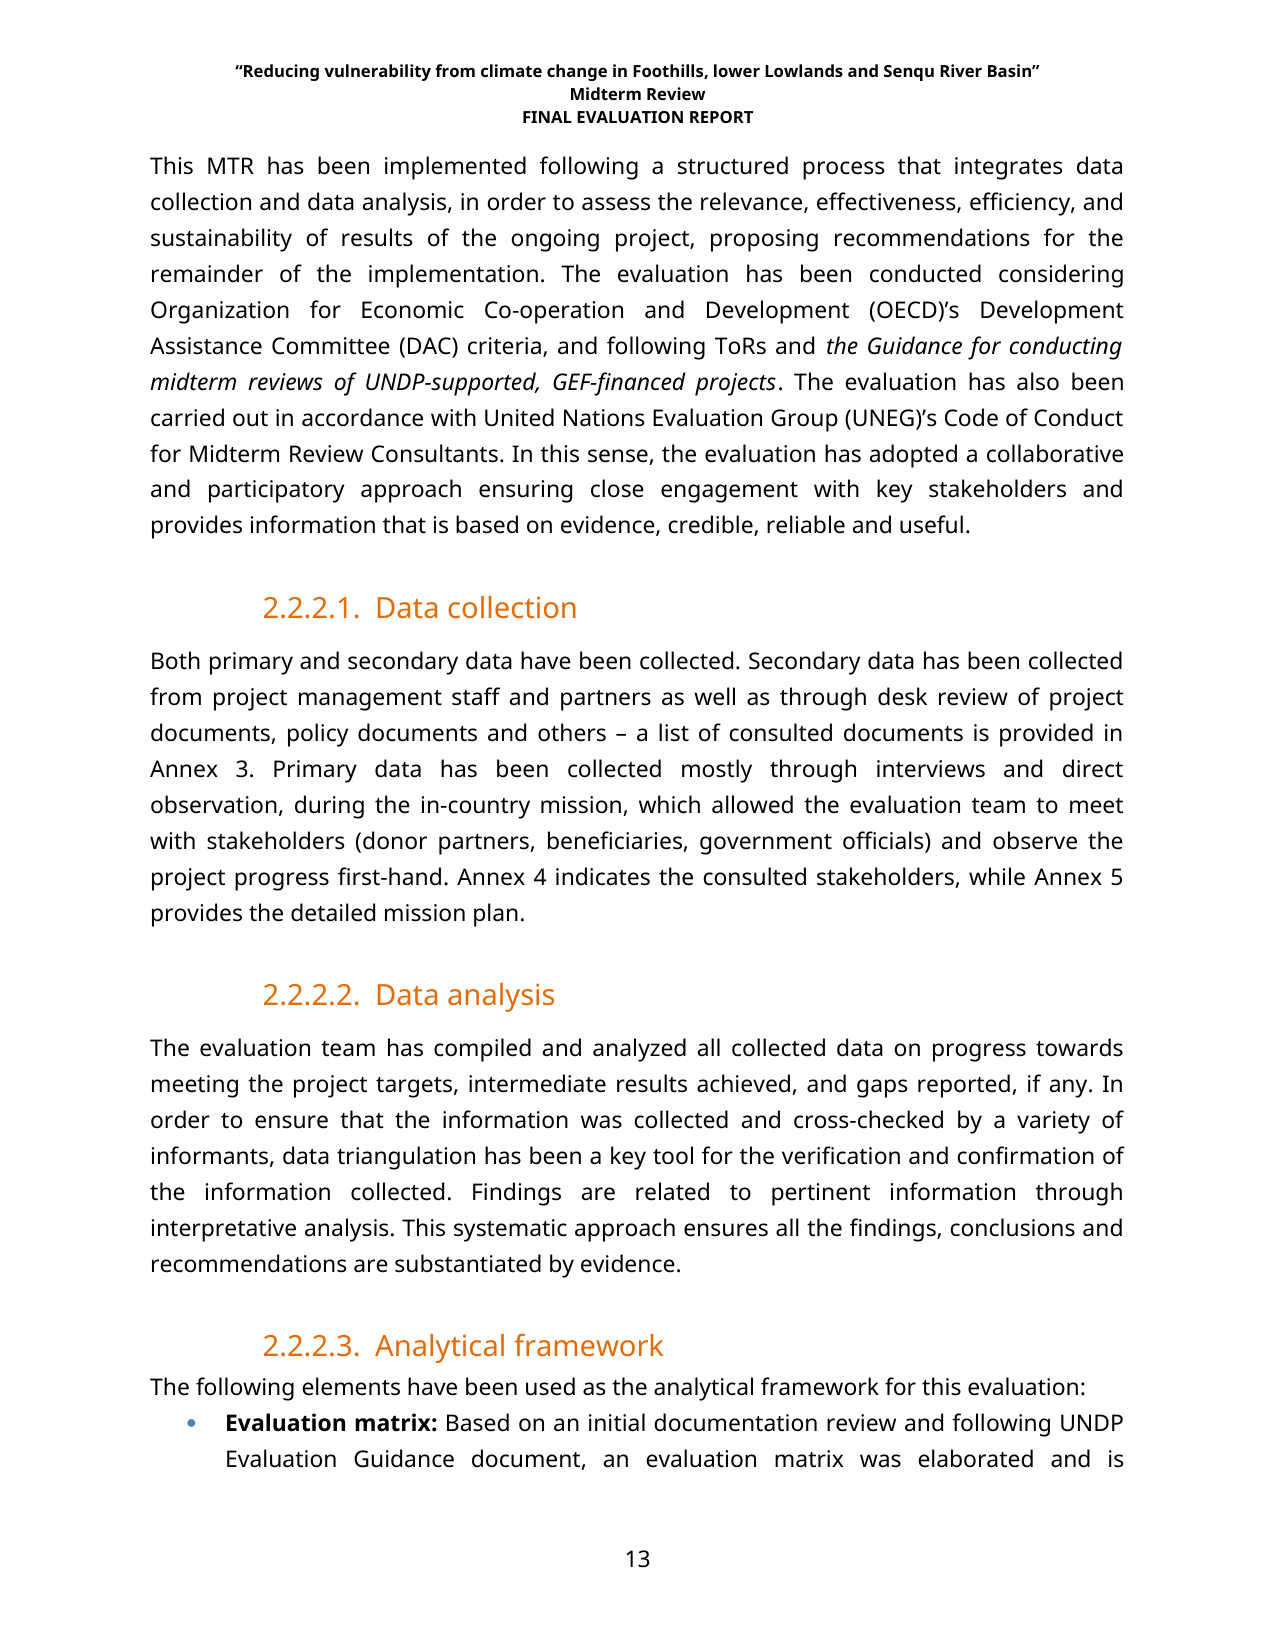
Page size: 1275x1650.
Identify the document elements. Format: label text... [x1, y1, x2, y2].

list Analytical framework [262, 1326, 1125, 1365]
text The following elements have been used as the analytical framework for this evaluation: [150, 1371, 1125, 1402]
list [187, 1407, 1125, 1474]
list Data collection [262, 587, 1125, 627]
text Both primary and secondary data have been collected. Secondary data has been collected from project management staff and partners as well as through desk review of project documents, policy documents and others – a list of consulted documents is provided in Annex 3. Primary data has been collected mostly through interviews and direct observation, during the in-country mission, which allowed the evaluation team to meet with stakeholders (donor partners, beneficiaries, government officials) and observe the project progress first-hand. Annex 4 indicates the consulted stakeholders, while Annex 5 provides the detailed mission plan. [150, 645, 1125, 928]
list Data analysis [262, 974, 1125, 1014]
text This MTR has been implemented following a structured process that integrates data collection and data analysis, in order to assess the relevance, effectiveness, efficiency, and sustainability of results of the ongoing project, proposing recommendations for the remainder of the implementation. The evaluation has been conducted considering Organization for Economic Co-operation and Development (OECD)’s Development Assistance Committee (DAC) criteria, and following ToRs and the Guidance for conducting midterm reviews of UNDP-supported, GEF-financed projects. The evaluation has also been carried out in accordance with United Nations Evaluation Group (UNEG)’s Code of Conduct for Midterm Review Consultants. In this sense, the evaluation has adopted a collaborative and participatory approach ensuring close engagement with key stakeholders and provides information that is based on evidence, credible, reliable and useful. [150, 150, 1125, 541]
text The evaluation team has compiled and analyzed all collected data on progress towards meeting the project targets, intermediate results achieved, and gaps reported, if any. In order to ensure that the information was collected and cross-checked by a variety of informants, data triangulation has been a key tool for the verification and confirmation of the information collected. Findings are related to pertinent information through interpretative analysis. This systematic approach ensures all the findings, conclusions and recommendations are substantiated by evidence. [150, 1032, 1125, 1279]
